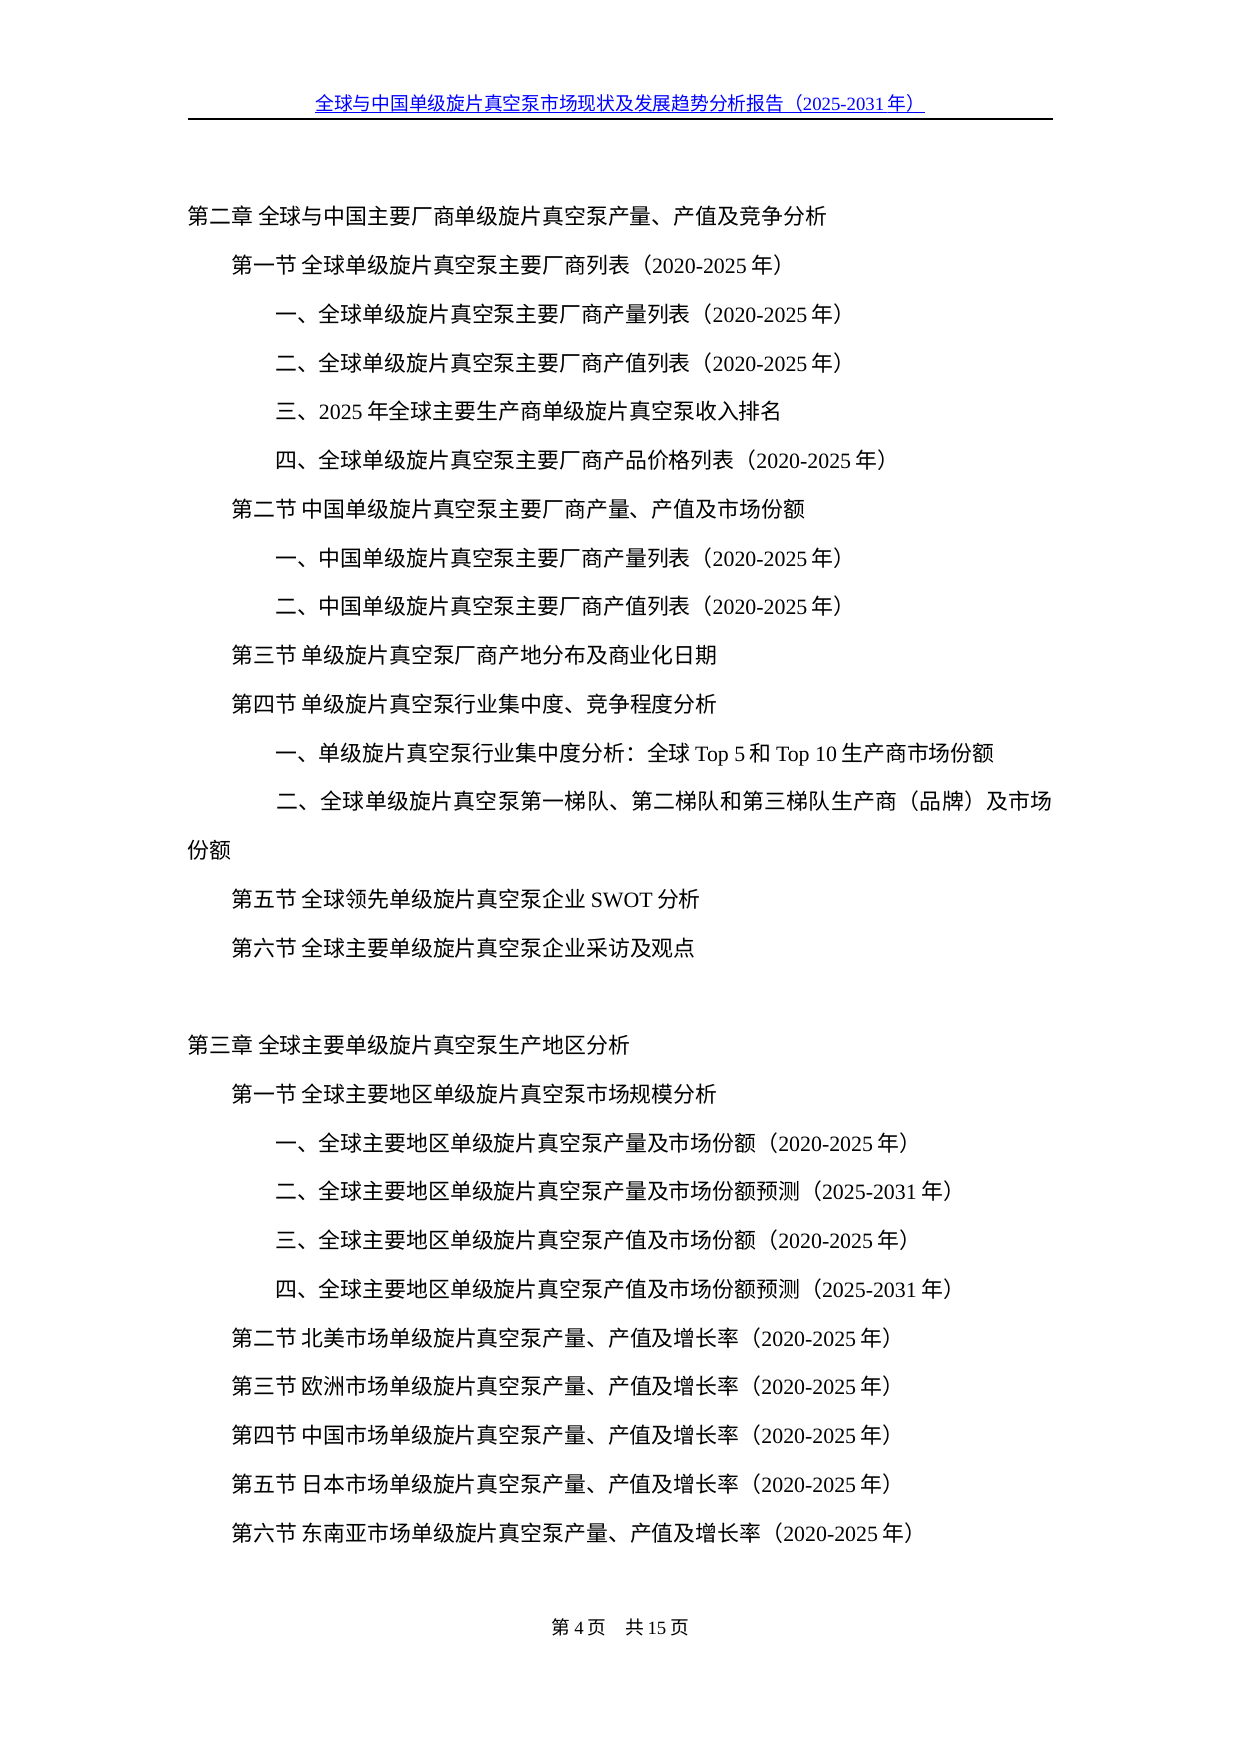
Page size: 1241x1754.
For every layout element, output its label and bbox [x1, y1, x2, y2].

text [187, 150, 1053, 1548]
